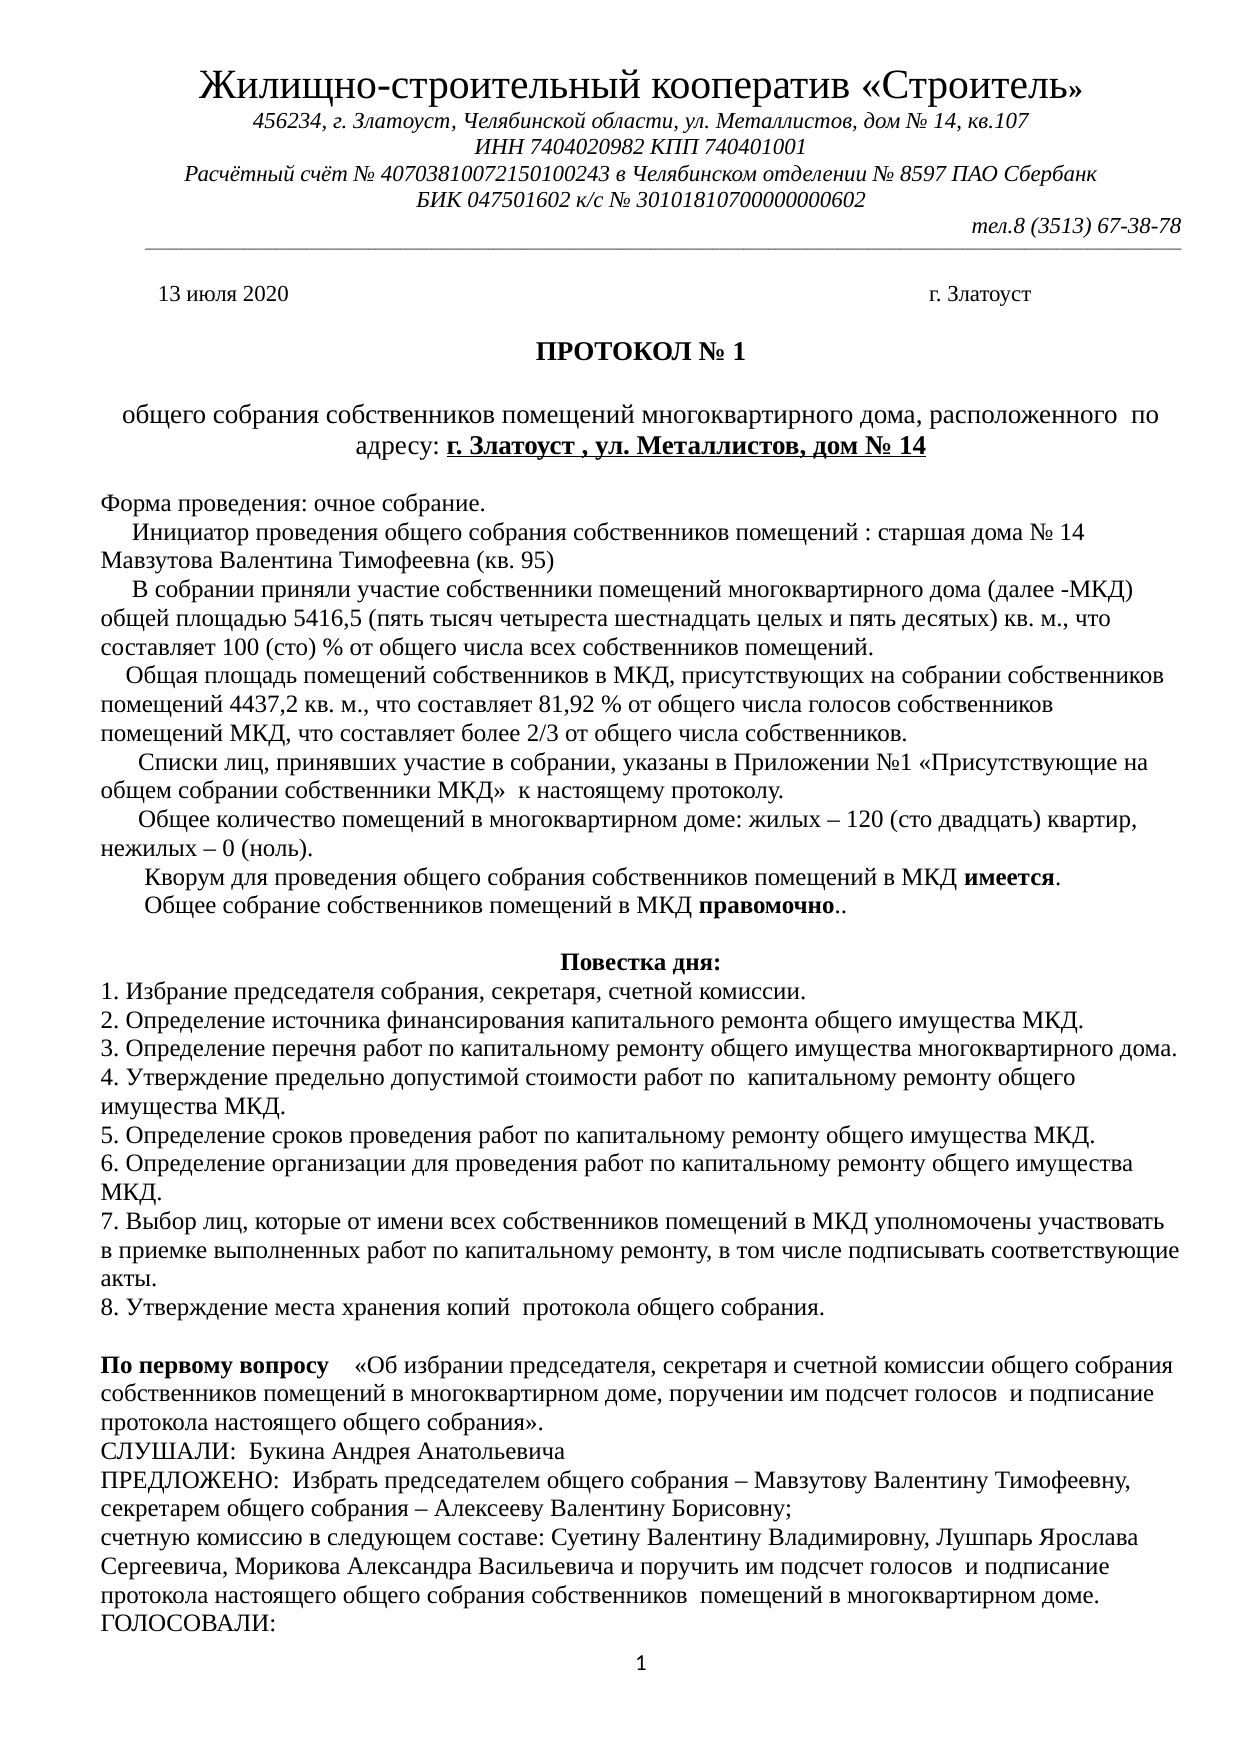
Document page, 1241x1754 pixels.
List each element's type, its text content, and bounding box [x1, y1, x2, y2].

text 456234, г. Златоуст, Челябинской области, ул. Металлистов, дом № 14, кв.107 [100, 107, 1181, 133]
text Форма проведения: очное собрание. [100, 488, 1181, 517]
text БИК 047501602 к/с № 30101810700000000602 [100, 186, 1181, 212]
text ПРОТОКОЛ № 1 [100, 335, 1181, 367]
text ИНН 7404020982 КПП 740401001 [100, 133, 1181, 160]
text Общее количество помещений в многоквартирном доме: жилых – 120 (сто двадцать) квартир, нежилых – 0 (ноль). [100, 804, 1181, 862]
text СЛУШАЛИ: Букина Андрея Анатольевича [100, 1436, 1181, 1465]
text тел.8 (3513) 67-38-78 _______________________________________________________________________________________________________________________________________________________________________________________________________ [100, 212, 1181, 251]
text 13 июля 2020 г. Златоуст [100, 280, 1181, 306]
text Списки лиц, принявших участие в собрании, указаны в Приложении №1 «Присутствующие на общем собрании собственники МКД» к настоящему протоколу. [100, 747, 1181, 804]
text Инициатор проведения общего собрания собственников помещений : старшая дома № 14 Мавзутова Валентина Тимофеевна (кв. 95) [100, 517, 1181, 574]
text общего собрания собственников помещений многоквартирного дома, расположенного по адресу: г. Златоуст , ул. Металлистов, дом № 14 [100, 398, 1181, 460]
text 3. Определение перечня работ по капитальному ремонту общего имущества многоквартирного дома. [100, 1033, 1181, 1062]
text Общее собрание собственников помещений в МКД правомочно.. [100, 891, 1181, 919]
text Повестка дня: [100, 947, 1181, 976]
text В собрании приняли участие собственники помещений многоквартирного дома (далее -МКД) общей площадью 5416,5 (пять тысяч четыреста шестнадцать целых и пять десятых) кв. м., что составляет 100 (сто) % от общего числа всех собственников помещений. [100, 574, 1181, 661]
text 8. Утверждение места хранения копий протокола общего собрания. [100, 1292, 1181, 1321]
text Жилищно-строительный кооператив «Строитель» [100, 59, 1181, 107]
text 7. Выбор лиц, которые от имени всех собственников помещений в МКД уполномочены участвовать в приемке выполненных работ по капитальному ремонту, в том числе подписывать соответствующие акты. [100, 1206, 1181, 1292]
text 2. Определение источника финансирования капитального ремонта общего имущества МКД. [100, 1005, 1181, 1033]
text Кворум для проведения общего собрания собственников помещений в МКД имеется. [100, 862, 1181, 891]
text 6. Определение организации для проведения работ по капитальному ремонту общего имущества МКД. [100, 1148, 1181, 1206]
text 5. Определение сроков проведения работ по капитальному ремонту общего имущества МКД. [100, 1120, 1181, 1148]
text Расчётный счёт № 40703810072150100243 в Челябинском отделении № 8597 ПАО Сбербанк [100, 160, 1181, 186]
text ГОЛОСОВАЛИ: [100, 1608, 1181, 1637]
text По первому вопросу «Об избрании председателя, секретаря и счетной комиссии общего собрания собственников помещений в многоквартирном доме, поручении им подсчет голосов и подписание протокола настоящего общего собрания». [100, 1350, 1181, 1436]
text ПРЕДЛОЖЕНО: Избрать председателем общего собрания – Мавзутову Валентину Тимофеевну, [100, 1465, 1181, 1493]
text секретарем общего собрания – Алексееву Валентину Борисовну; [100, 1493, 1181, 1522]
text 1. Избрание председателя собрания, секретаря, счетной комиссии. [100, 976, 1181, 1005]
text Общая площадь помещений собственников в МКД, присутствующих на собрании собственников помещений 4437,2 кв. м., что составляет 81,92 % от общего числа голосов собственников помещений МКД, что составляет более 2/3 от общего числа собственников. [100, 661, 1181, 747]
text 4. Утверждение предельно допустимой стоимости работ по капитальному ремонту общего имущества МКД. [100, 1062, 1181, 1120]
